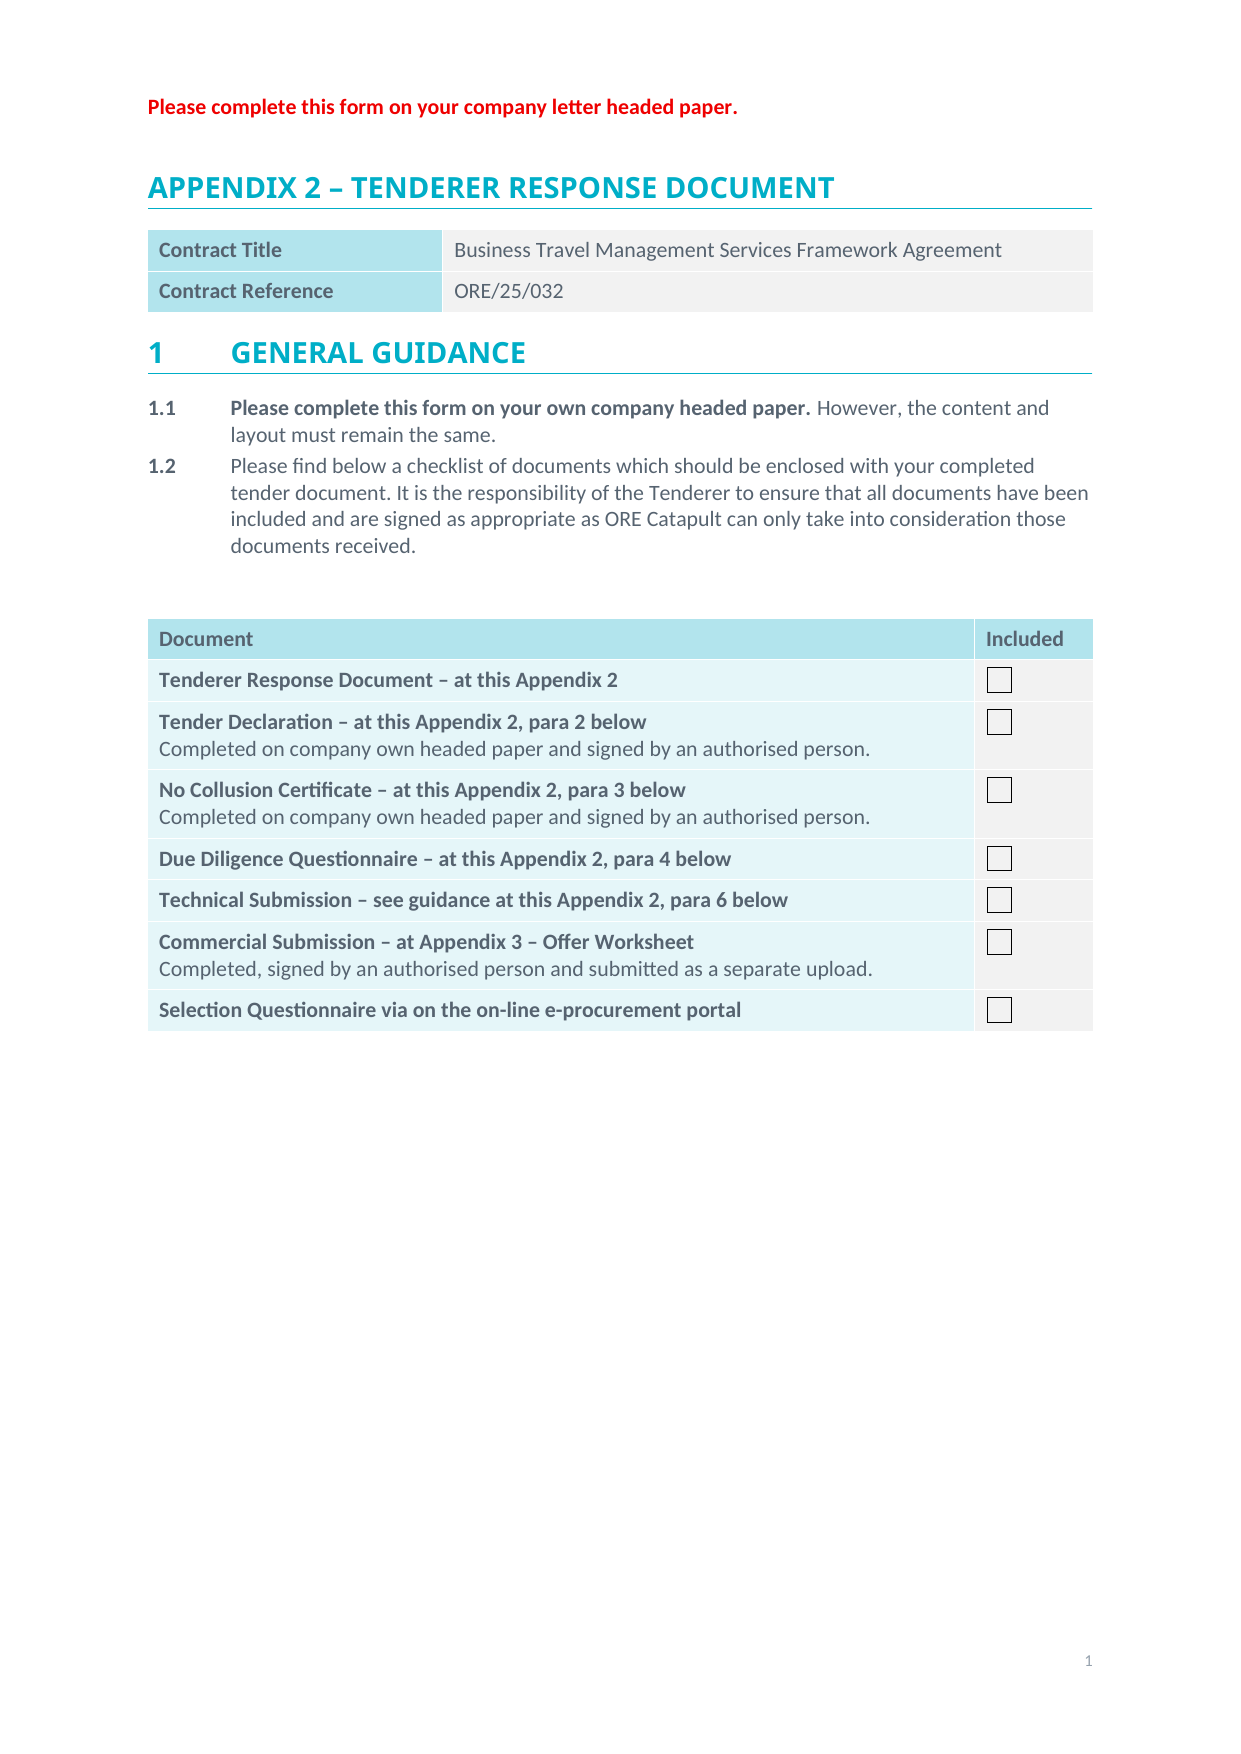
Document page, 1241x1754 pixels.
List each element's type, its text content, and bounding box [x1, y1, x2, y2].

table_cell [975, 770, 1093, 838]
table_cell [975, 839, 1093, 879]
table_cell Selection Questionnaire via on the on-line e-procurement portal [148, 990, 974, 1031]
subtitle General Guidance [148, 333, 1092, 373]
table_cell [975, 660, 1093, 701]
table_header Business Travel Management Services Framework Agreement [443, 230, 1093, 271]
table_header Document [148, 619, 974, 659]
table_cell [975, 990, 1093, 1031]
table_cell [975, 702, 1093, 769]
table_cell [975, 880, 1093, 921]
table_cell Technical Submission – see guidance at this Appendix 2, para 6 below [148, 880, 974, 921]
table_cell Due Diligence Questionnaire – at this Appendix 2, para 4 below [148, 839, 974, 879]
table_cell No Collusion Certificate – at this Appendix 2, para 3 below Completed on company own headed paper and signed by an authorised person. [148, 770, 974, 838]
table_header Contract Title [148, 230, 442, 271]
table_cell Contract Reference [148, 272, 442, 312]
text Appendix 2 – Tenderer Response Document [148, 168, 1092, 208]
subtitle Please complete this form on your own company headed paper. However, the content and layout must remain the same. [148, 394, 1092, 448]
table_cell [975, 922, 1093, 989]
table_header Included [975, 619, 1093, 659]
subtitle Please find below a checklist of documents which should be enclosed with your completed tender document. It is the responsibility of the Tenderer to ensure that all documents have been included and are signed as appropriate as ORE Catapult can only take into consideration those documents received. [148, 452, 1092, 559]
table_cell ORE/25/032 [443, 272, 1093, 312]
table_cell Tender Declaration – at this Appendix 2, para 2 below Completed on company own headed paper and signed by an authorised person. [148, 702, 974, 769]
table_cell Commercial Submission – at Appendix 3 – Offer Worksheet Completed, signed by an authorised person and submitted as a separate upload. [148, 922, 974, 989]
table_cell Tenderer Response Document – at this Appendix 2 [148, 660, 974, 701]
